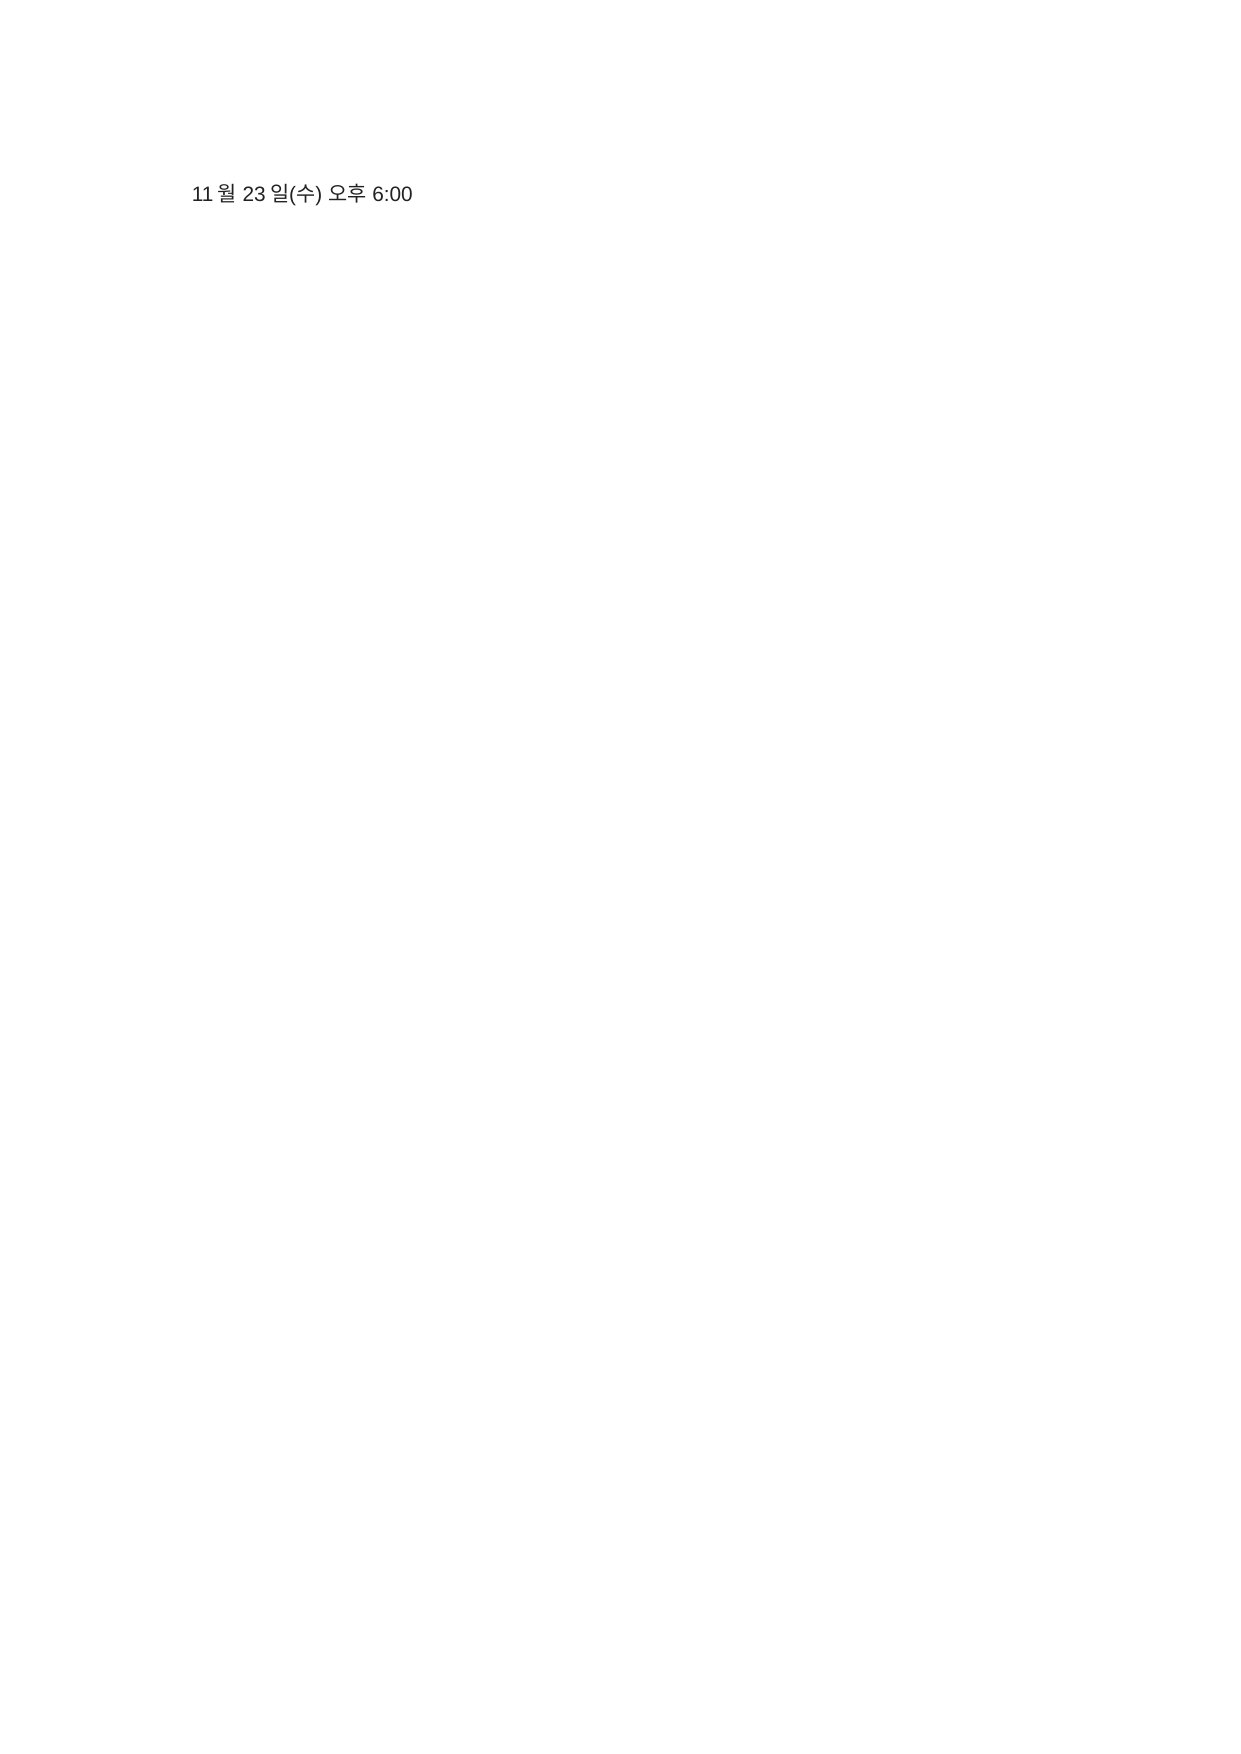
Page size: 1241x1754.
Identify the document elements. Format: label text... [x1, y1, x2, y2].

text 11월 23일(수) 오후 6:00 [372, 177, 1090, 207]
